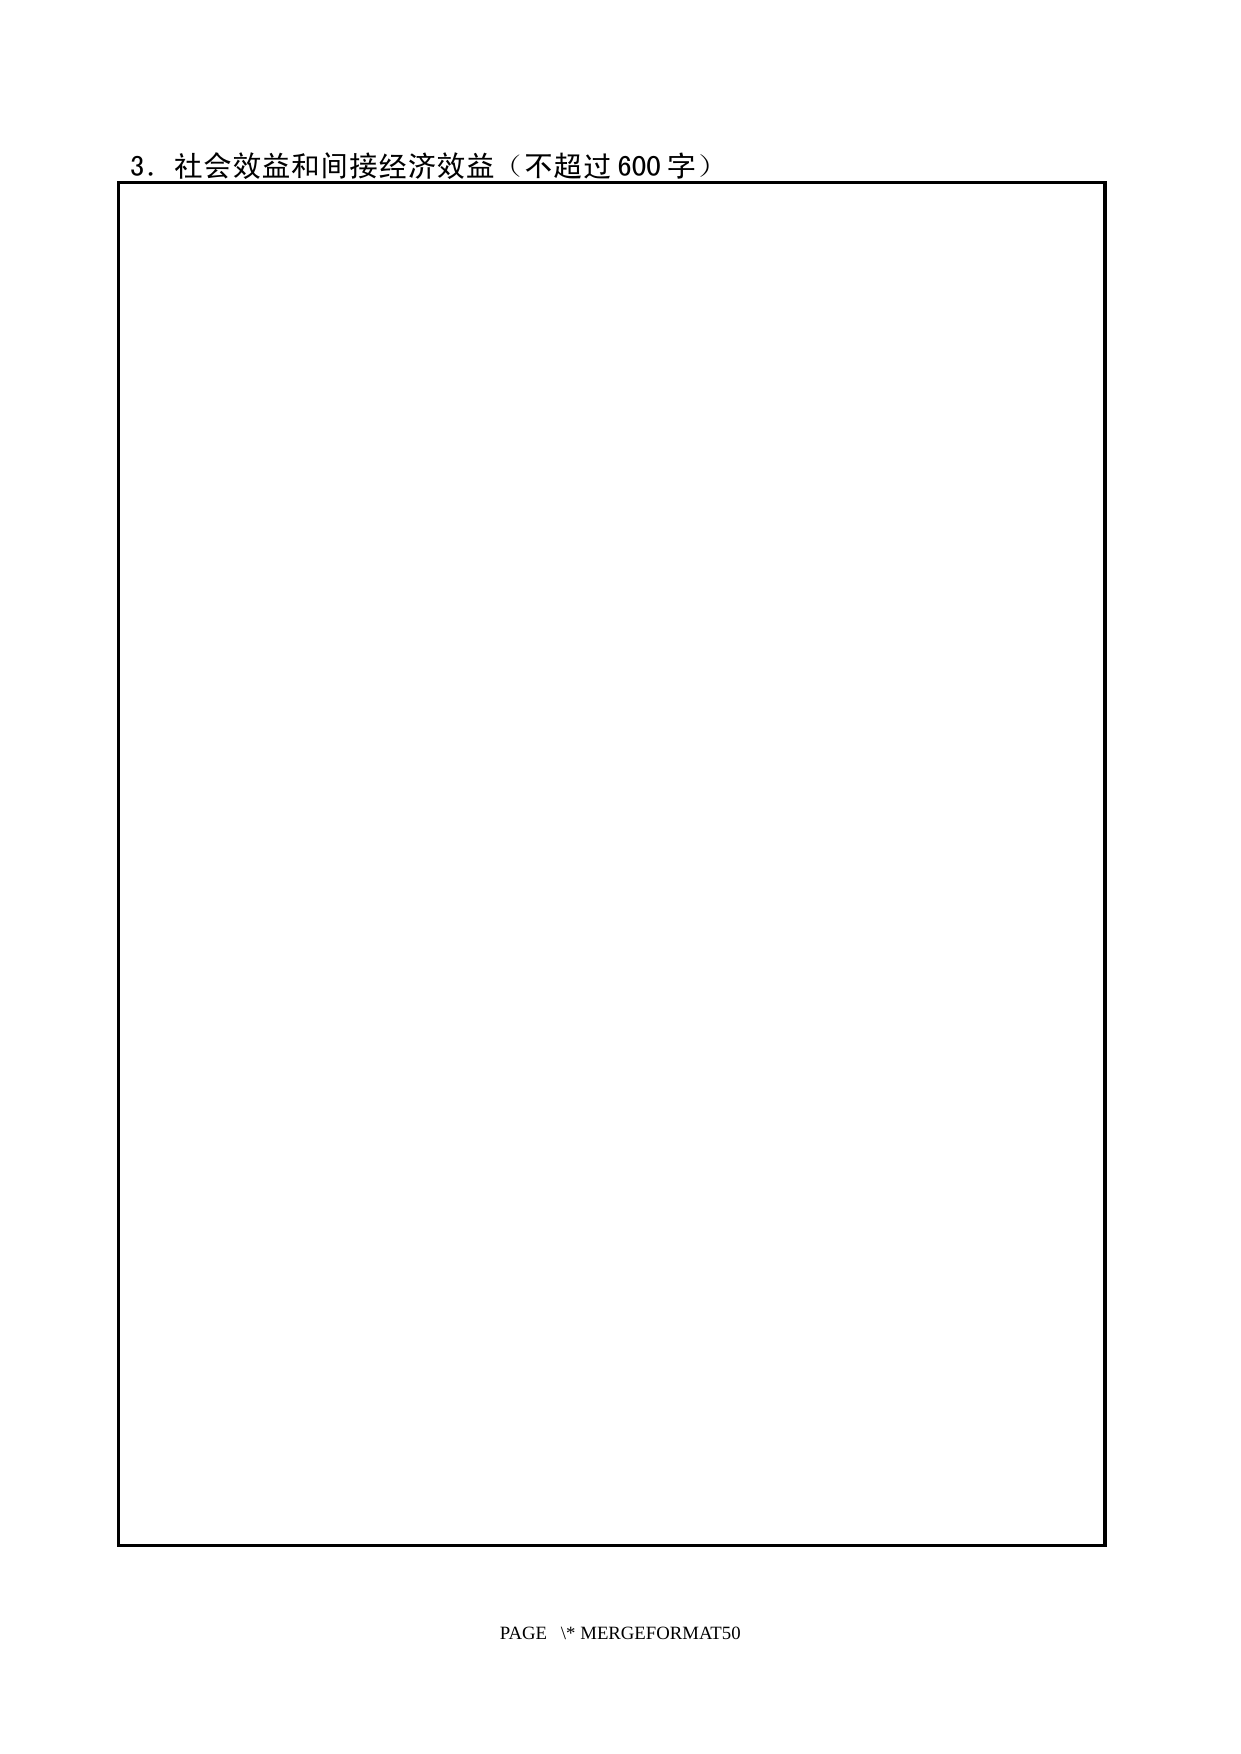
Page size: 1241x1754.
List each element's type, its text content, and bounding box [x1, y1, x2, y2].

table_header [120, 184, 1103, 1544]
text 3．社会效益和间接经济效益（不超过600字） [130, 148, 1110, 181]
